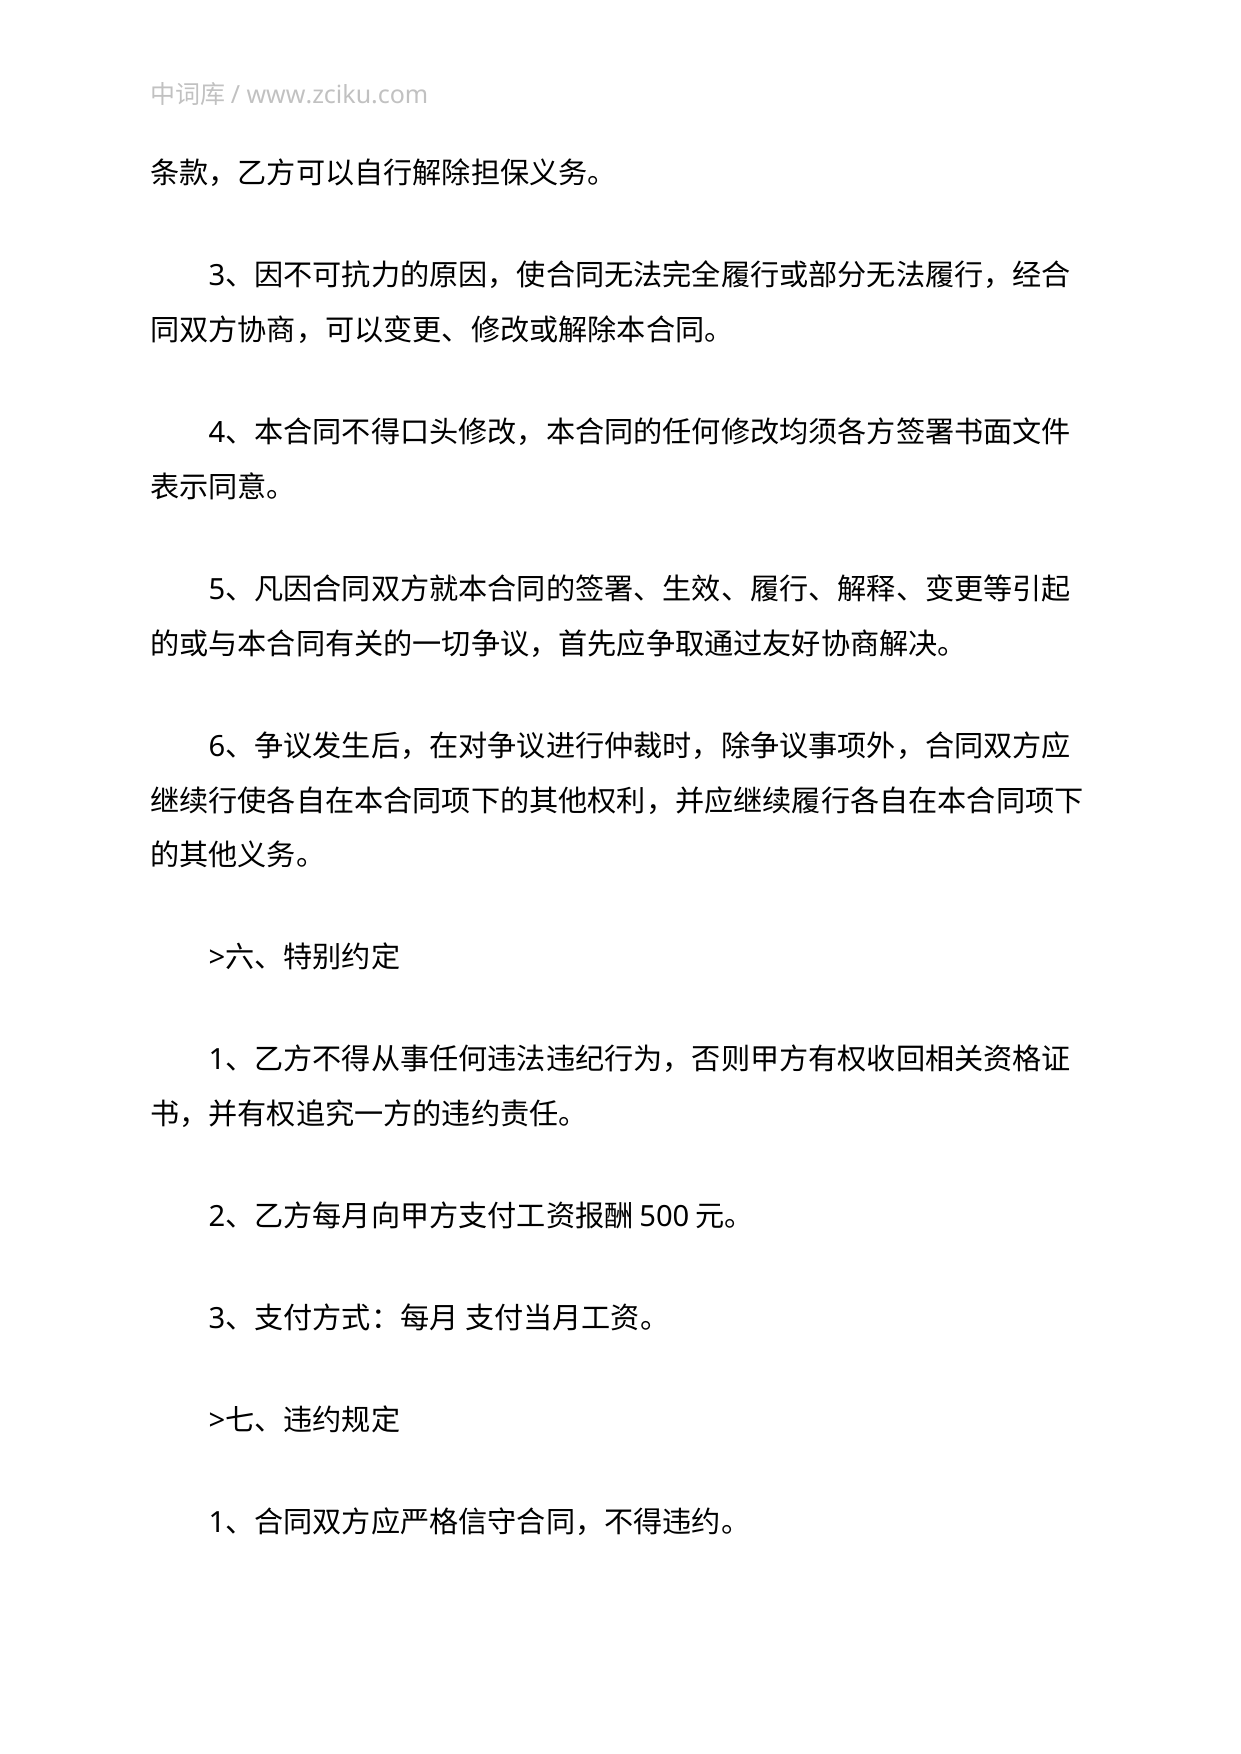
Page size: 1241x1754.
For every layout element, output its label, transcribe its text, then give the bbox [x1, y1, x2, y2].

text 3、因不可抗力的原因，使合同无法完全履行或部分无法履行，经合同双方协商，可以变更、修改或解除本合同。 [150, 252, 1090, 349]
text 2、乙方每月向甲方支付工资报酬500元。 [150, 1192, 1090, 1235]
text 1、合同双方应严格信守合同，不得违约。 [150, 1498, 1090, 1541]
text 1、乙方不得从事任何违法违纪行为，否则甲方有权收回相关资格证书，并有权追究一方的违约责任。 [150, 1036, 1090, 1133]
text >七、违约规定 [150, 1396, 1090, 1439]
text >六、特别约定 [150, 934, 1090, 976]
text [150, 150, 1090, 192]
text 4、本合同不得口头修改，本合同的任何修改均须各方签署书面文件表示同意。 [150, 408, 1090, 506]
text 5、凡因合同双方就本合同的签署、生效、履行、解释、变更等引起的或与本合同有关的一切争议，首先应争取通过友好协商解决。 [150, 565, 1090, 663]
text 6、争议发生后，在对争议进行仲裁时，除争议事项外，合同双方应继续行使各自在本合同项下的其他权利，并应继续履行各自在本合同项下的其他义务。 [150, 722, 1090, 874]
text 3、支付方式：每月 支付当月工资。 [150, 1294, 1090, 1337]
